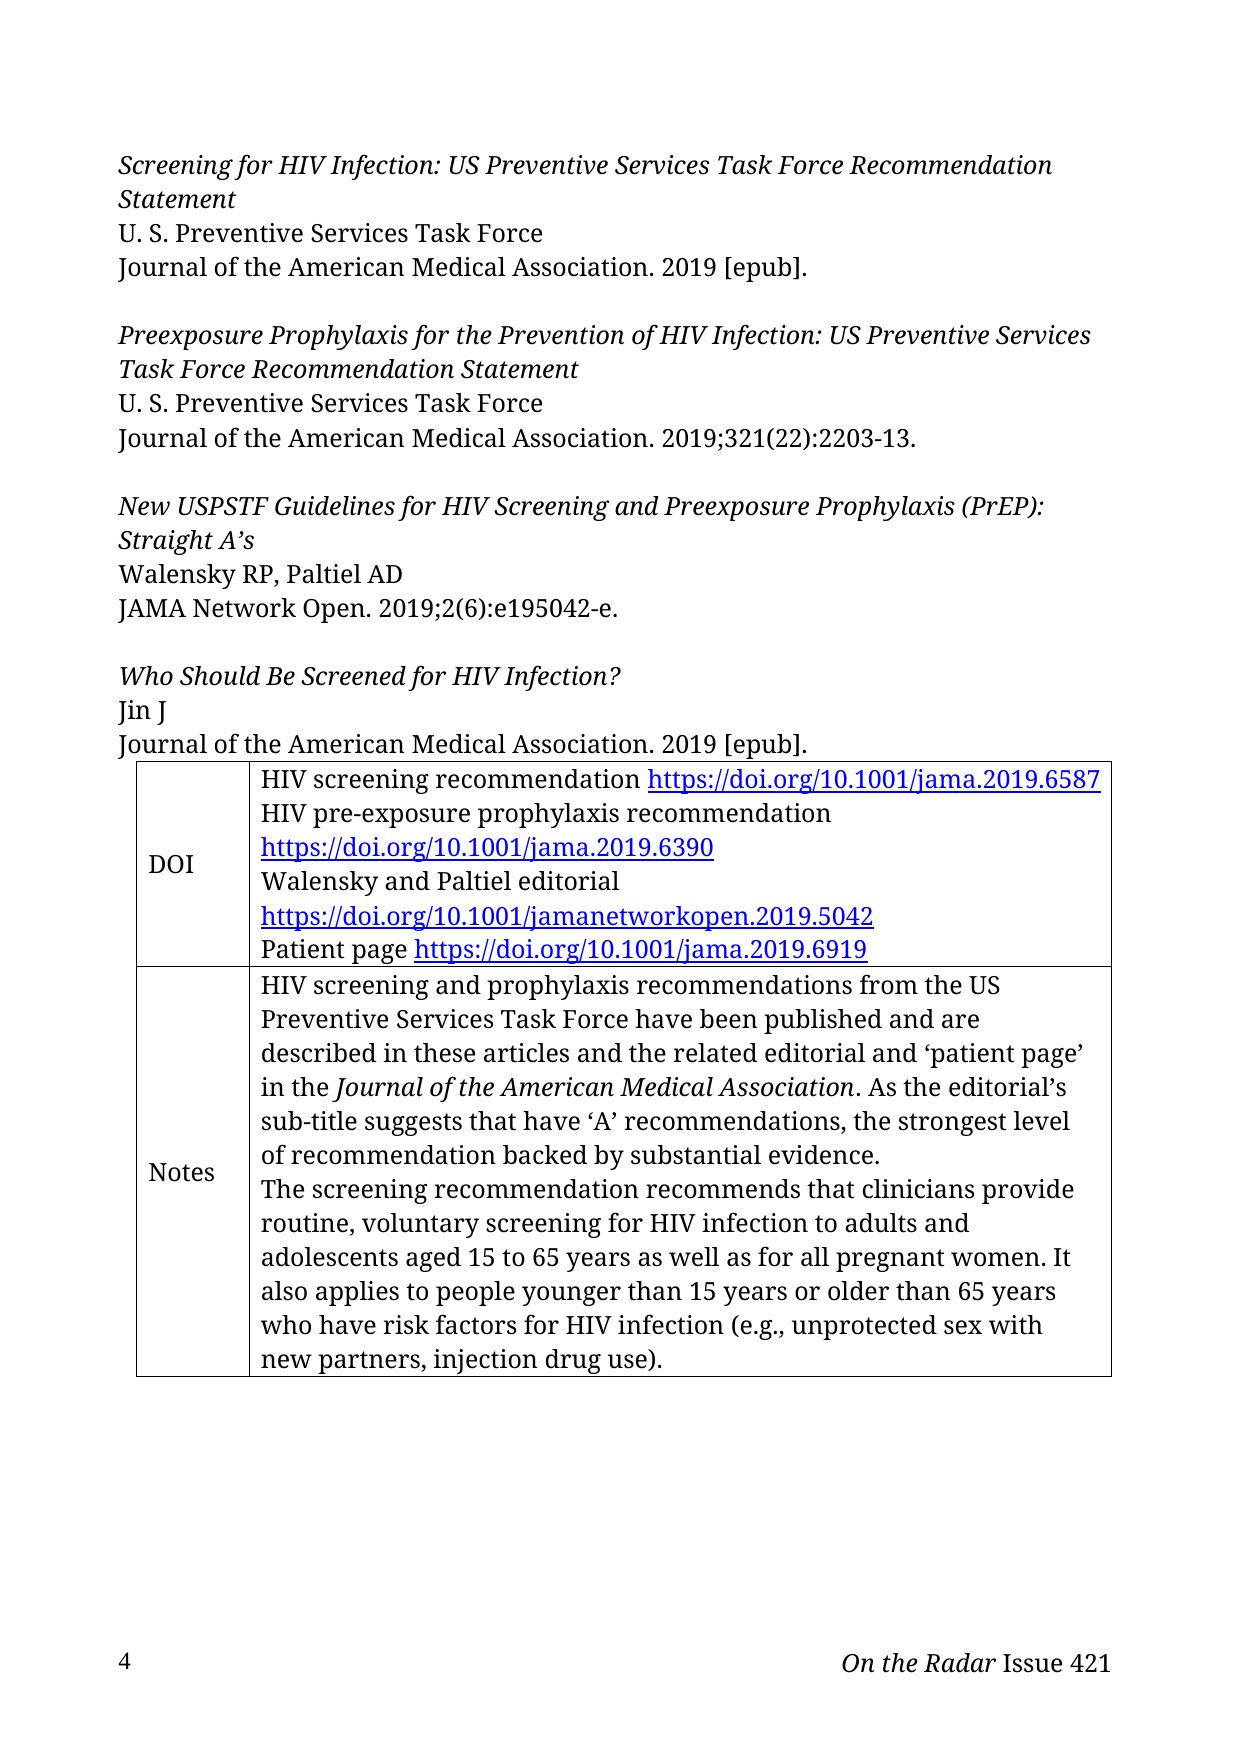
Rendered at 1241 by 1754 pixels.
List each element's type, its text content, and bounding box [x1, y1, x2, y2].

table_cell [250, 967, 1111, 1376]
text Preexposure Prophylaxis for the Prevention of HIV Infection: US Preventive Services Task Force Recommendation Statement [118, 318, 1122, 386]
text Who Should Be Screened for HIV Infection? [118, 659, 1122, 693]
text Journal of the American Medical Association. 2019;321(22):2203-13. [118, 420, 1122, 454]
text JAMA Network Open. 2019;2(6):e195042-e. [118, 591, 1122, 624]
text Screening for HIV Infection: US Preventive Services Task Force Recommendation Statement [118, 148, 1122, 216]
text New USPSTF Guidelines for HIV Screening and Preexposure Prophylaxis (PrEP): Straight A’s [118, 488, 1122, 556]
text U. S. Preventive Services Task Force [118, 386, 1122, 420]
text U. S. Preventive Services Task Force [118, 216, 1122, 250]
table_cell Notes [137, 967, 249, 1376]
table_header HIV screening recommendation https://doi.org/10.1001/jama.2019.6587 HIV pre-exposure prophylaxis recommendation https://doi.org/10.1001/jama.2019.6390 Walensky and Paltiel editorial https://doi.org/10.1001/jamanetworkopen.2019.5042 Patient page https://doi.org/10.1001/jama.2019.6919 [250, 762, 1111, 966]
text Walensky RP, Paltiel AD [118, 556, 1122, 591]
table_header DOI [137, 762, 249, 966]
text Jin J [118, 693, 1122, 727]
text Journal of the American Medical Association. 2019 [epub]. [118, 727, 1122, 761]
text Journal of the American Medical Association. 2019 [epub]. [118, 250, 1122, 284]
